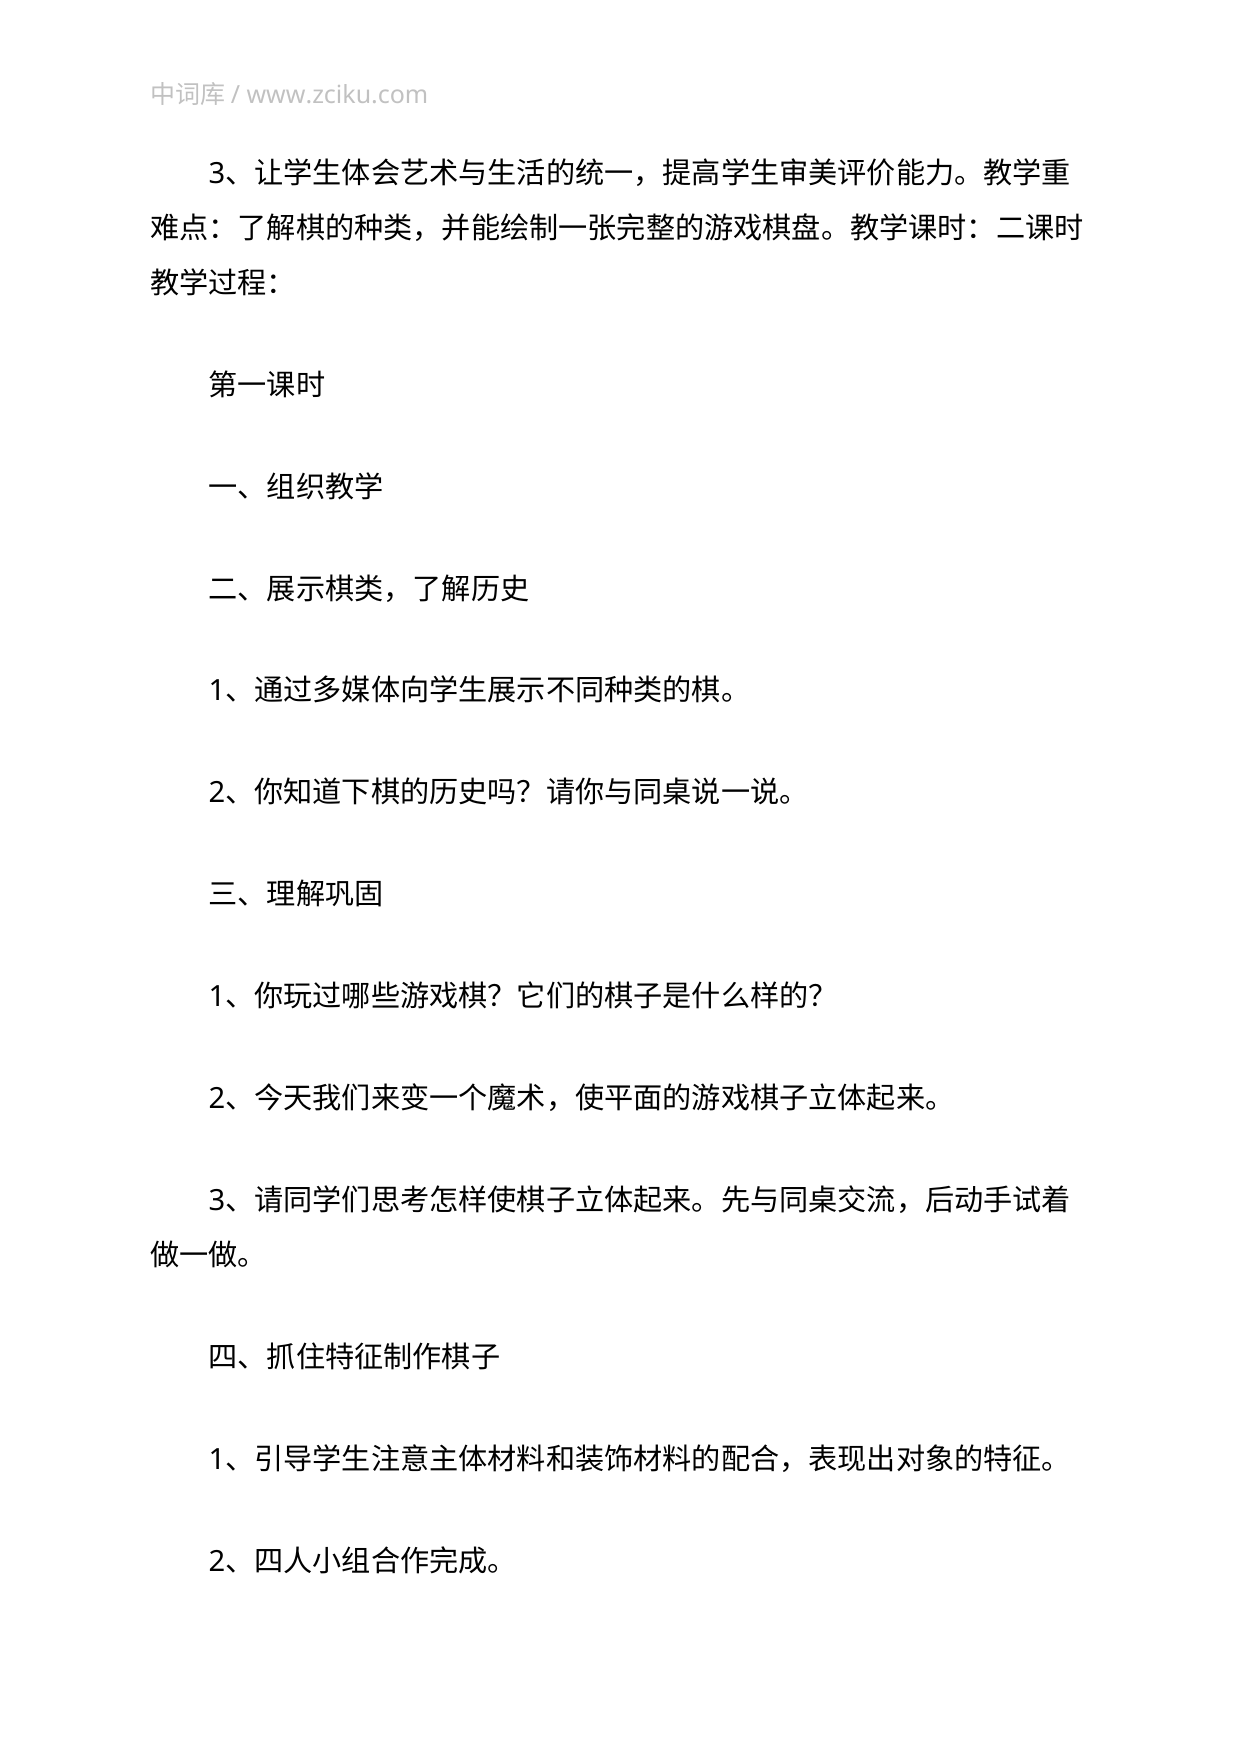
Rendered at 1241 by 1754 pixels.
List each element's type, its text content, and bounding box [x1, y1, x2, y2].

text 2、你知道下棋的历史吗？请你与同桌说一说。 [150, 769, 1090, 811]
text 二、展示棋类，了解历史 [150, 565, 1090, 607]
text 1、引导学生注意主体材料和装饰材料的配合，表现出对象的特征。 [150, 1435, 1090, 1478]
text 四、抓住特征制作棋子 [150, 1333, 1090, 1376]
text 2、今天我们来变一个魔术，使平面的游戏棋子立体起来。 [150, 1075, 1090, 1117]
text 三、理解巩固 [150, 871, 1090, 913]
text 1、你玩过哪些游戏棋？它们的棋子是什么样的？ [150, 973, 1090, 1015]
text 3、请同学们思考怎样使棋子立体起来。先与同桌交流，后动手试着做一做。 [150, 1177, 1090, 1274]
text 2、四人小组合作完成。 [150, 1537, 1090, 1579]
text 第一课时 [150, 362, 1090, 404]
text 3、让学生体会艺术与生活的统一，提高学生审美评价能力。教学重难点：了解棋的种类，并能绘制一张完整的游戏棋盘。教学课时：二课时 教学过程： [150, 150, 1090, 302]
text 1、通过多媒体向学生展示不同种类的棋。 [150, 667, 1090, 709]
text 一、组织教学 [150, 463, 1090, 506]
